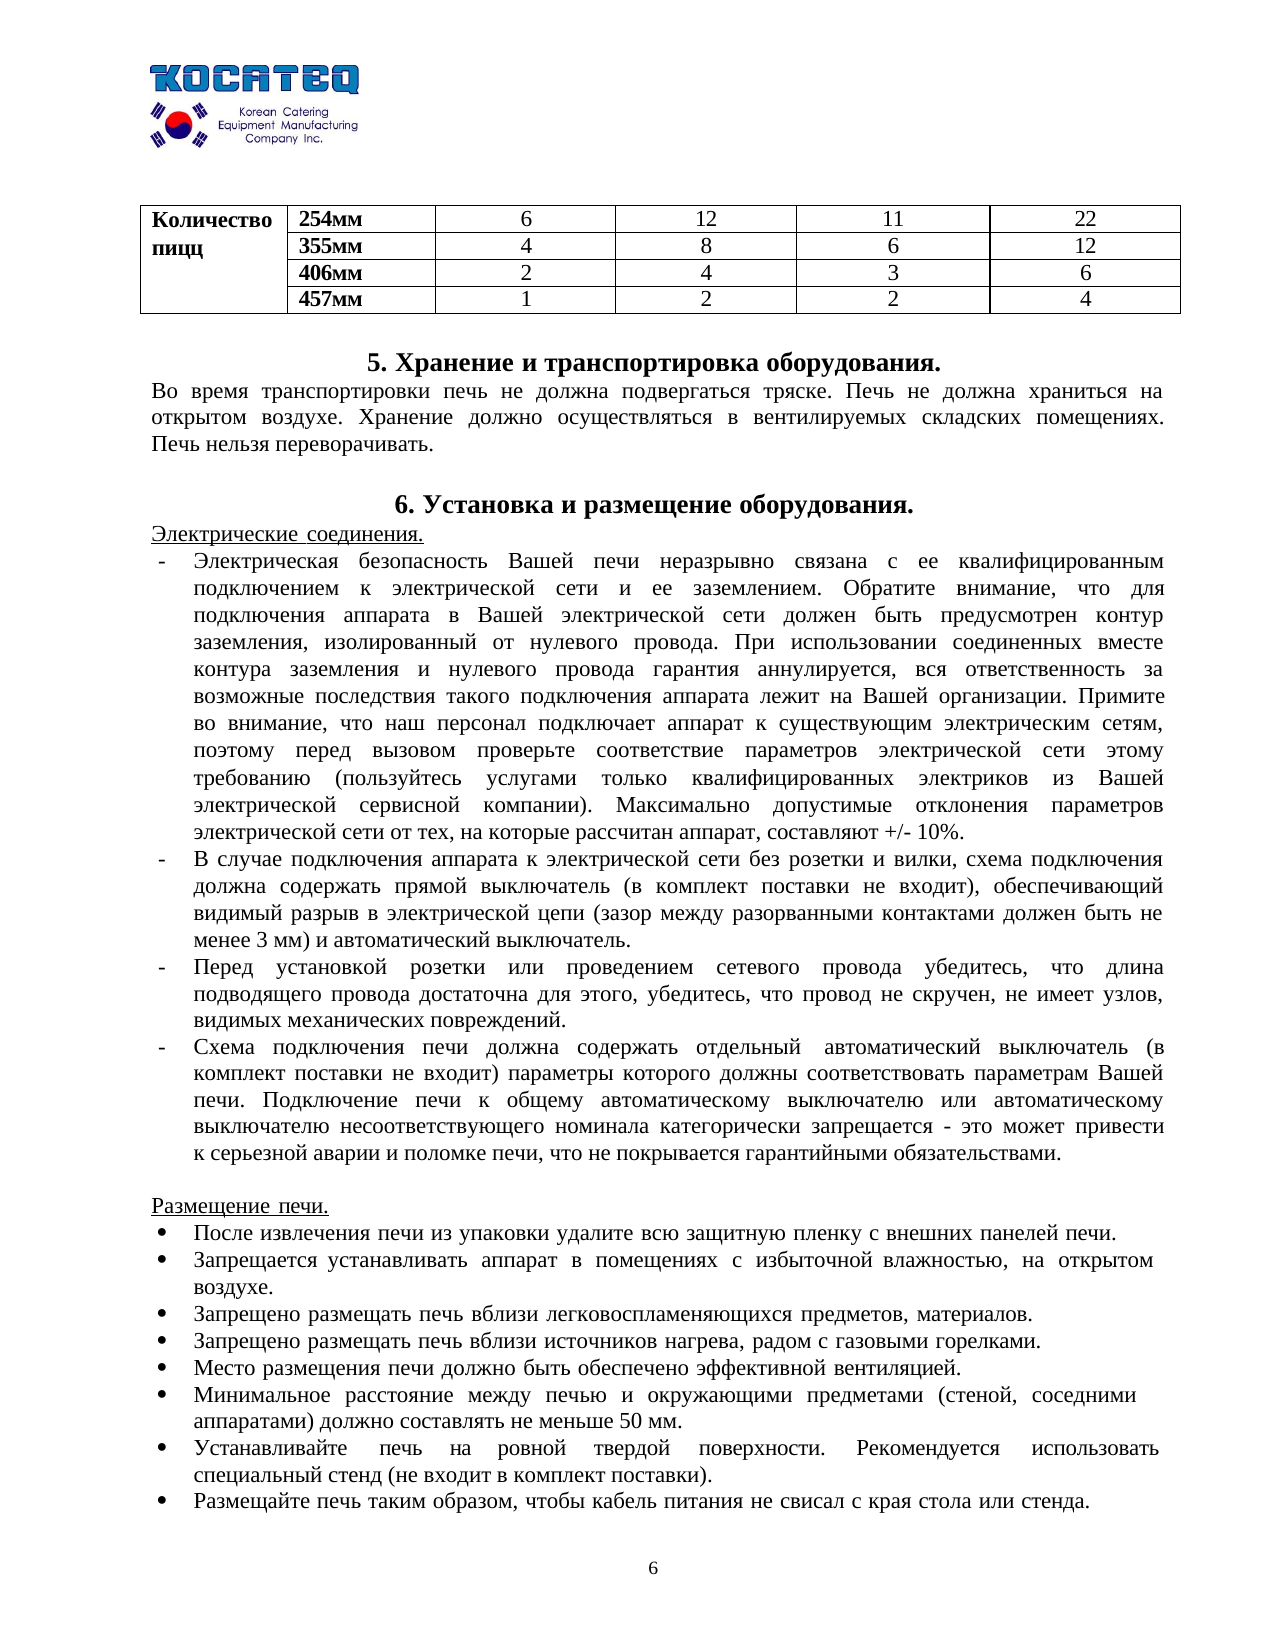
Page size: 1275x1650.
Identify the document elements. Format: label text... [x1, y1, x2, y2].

list В случае подключения аппарата к электрической сети без розетки и вилки, схема подключения должна содержать прямой выключатель (в комплект поставки не входит), обеспечивающий видимый разрыв в электрической цепи (зазор между разорванными контактами должен быть не менее 3 мм) и автоматический выключатель. [158, 845, 1165, 952]
table_cell 2 [797, 287, 989, 313]
table_header 11 [797, 206, 989, 232]
list Электрическая безопасность Вашей печи неразрывно связана с ее квалифицированным подключением к электрической сети и ее заземлением. Обратите внимание, что для подключения аппарата в Вашей электрической сети должен быть предусмотрен контур заземления, изолированный от нулевого провода. При использовании соединенных вместе контура заземления и нулевого провода гарантия аннулируется, вся ответственность за возможные последствия такого подключения аппарата лежит на Вашей организации. Примите во внимание, что наш персонал подключает аппарат к существующим электрическим сетям, поэтому перед вызовом проверьте соответствие параметров электрической сети этому требованию (пользуйтесь услугами только квалифицированных электриков из Вашей электрической сервисной компании). Максимально допустимые отклонения параметров электрической сети от тех, на которые рассчитан аппарат, составляют +/- 10%. [158, 547, 1165, 844]
table_cell 6 [991, 260, 1180, 286]
table_header 22 [991, 206, 1180, 232]
table_cell 3 [797, 260, 989, 286]
table_cell 4 [616, 260, 796, 286]
list После извлечения печи из упаковки удалите всю защитную пленку с внешних панелей печи. [158, 1219, 1192, 1246]
list Размещайте печь таким образом, чтобы кабель питания не свисал с края стола или стенда. [158, 1487, 1192, 1514]
table_cell 406мм [288, 260, 435, 286]
table_cell 2 [436, 260, 615, 286]
table_cell 4 [436, 233, 615, 259]
list Запрещается устанавливать аппарат в помещениях с избыточной влажностью, на открытом воздухе. [158, 1246, 1164, 1299]
table_cell 8 [616, 233, 796, 259]
table_cell 457мм [288, 287, 435, 313]
table_cell 6 [797, 233, 989, 259]
subtitle Хранение и транспортировка оборудования. [367, 346, 1192, 377]
list Минимальное расстояние между печью и окружающими предметами (стеной, соседними аппаратами) должно составлять не меньше 50 мм. [158, 1381, 1165, 1434]
list Запрещено размещать печь вблизи источников нагрева, радом с газовыми горелками. [158, 1327, 1192, 1353]
list Схема подключения печи должна содержать отдельный автоматический выключатель (в комплект поставки не входит) параметры которого должны соответствовать параметрам Вашей печи. Подключение печи к общему автоматическому выключателю или автоматическому выключателю несоответствующего номинала категорически запрещается - это может привести к серьезной аварии и поломке печи, что не покрывается гарантийными обязательствами. [158, 1033, 1165, 1165]
list Установка и размещение оборудования. [394, 489, 1192, 520]
list Запрещено размещать печь вблизи легковоспламеняющихся предметов, материалов. [158, 1300, 1192, 1326]
text Электрические соединения. [151, 520, 1192, 546]
table_cell 355мм [288, 233, 435, 259]
table_cell 1 [436, 287, 615, 313]
list Устанавливайте печь на ровной твердой поверхности. Рекомендуется использовать специальный стенд (не входит в комплект поставки). [158, 1434, 1165, 1487]
list Перед установкой розетки или проведением сетевого провода убедитесь, что длина подводящего провода достаточна для этого, убедитесь, что провод не скручен, не имеет узлов, видимых механических повреждений. [158, 953, 1165, 1033]
table_header 6 [436, 206, 615, 232]
table_header 254мм [288, 206, 435, 232]
text Размещение печи. [151, 1192, 1192, 1219]
text Во время транспортировки печь не должна подвергаться тряске. Печь не должна храниться на открытом воздухе. Хранение должно осуществляться в вентилируемых складских помещениях. Печь нельзя переворачивать. [151, 377, 1165, 456]
list Место размещения печи должно быть обеспечено эффективной вентиляцией. [158, 1354, 1192, 1380]
table_header Количество пицц [141, 206, 287, 313]
table_header 12 [616, 206, 796, 232]
picture [150, 65, 359, 148]
table_cell 12 [991, 233, 1180, 259]
table_cell 2 [616, 287, 796, 313]
table_cell 4 [991, 287, 1180, 313]
